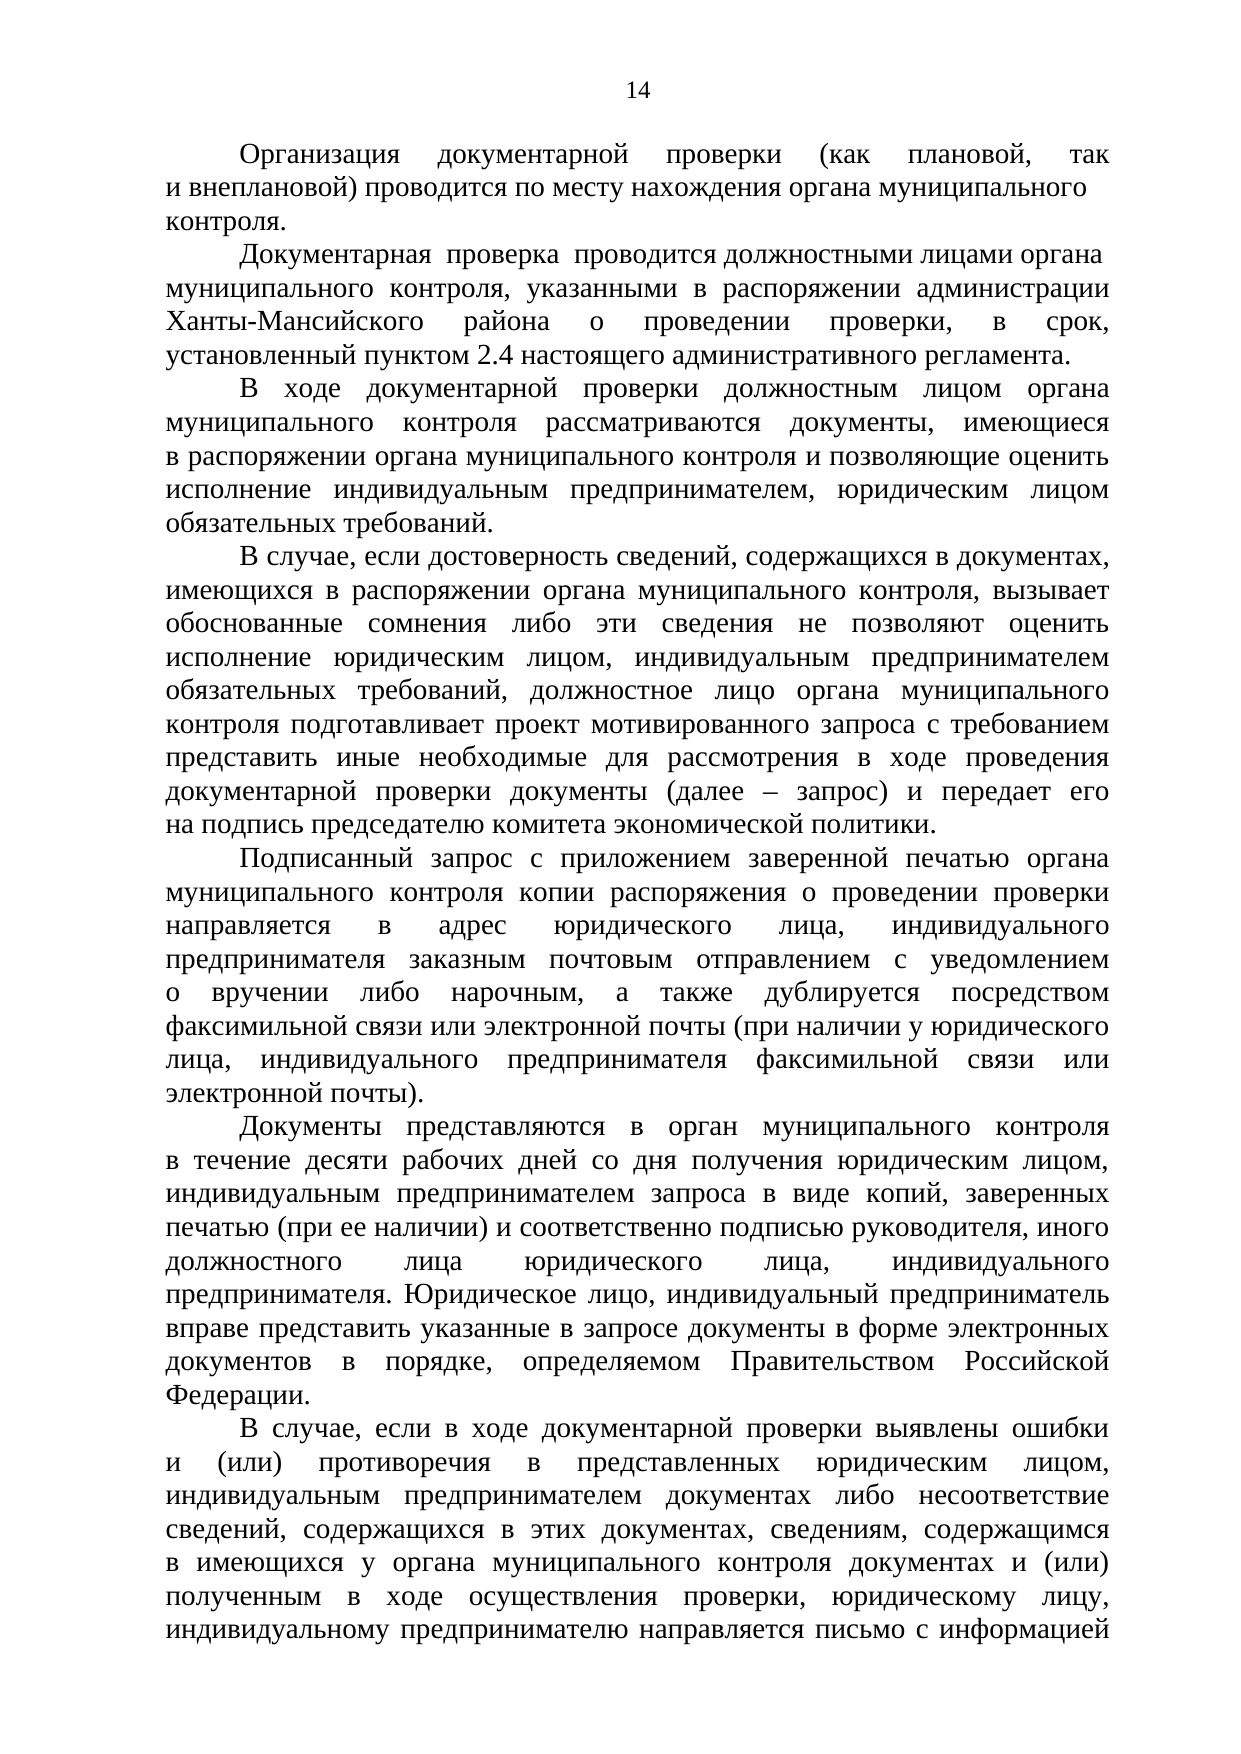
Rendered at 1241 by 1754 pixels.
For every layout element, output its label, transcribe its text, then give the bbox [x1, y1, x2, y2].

text В ходе документарной проверки должностным лицом органа муниципального контроля рассматриваются документы, имеющиеся в распоряжении органа муниципального контроля и позволяющие оценить исполнение индивидуальным предпринимателем, юридическим лицом обязательных требований. [165, 371, 1110, 538]
text Документарная проверка проводится должностными лицами органа [165, 236, 1110, 270]
text В случае, если достоверность сведений, содержащихся в документах, имеющихся в распоряжении органа муниципального контроля, вызывает обоснованные сомнения либо эти сведения не позволяют оценить исполнение юридическим лицом, индивидуальным предпринимателем обязательных требований, должностное лицо органа муниципального контроля подготавливает проект мотивированного запроса с требованием представить иные необходимые для рассмотрения в ходе проведения документарной проверки документы (далее – запрос) и передает его на подпись председателю комитета экономической политики. [165, 538, 1110, 840]
text Подписанный запрос с приложением заверенной печатью органа муниципального контроля копии распоряжения о проведении проверки направляется в адрес юридического лица, индивидуального предпринимателя заказным почтовым отправлением с уведомлением о вручении либо нарочным, а также дублируется посредством факсимильной связи или электронной почты (при наличии у юридического лица, индивидуального предпринимателя факсимильной связи или электронной почты). [165, 840, 1110, 1108]
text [165, 1410, 1110, 1645]
text контроля. [165, 203, 1110, 236]
text Документы представляются в орган муниципального контроля в течение десяти рабочих дней со дня получения юридическим лицом, индивидуальным предпринимателем запроса в виде копий, заверенных печатью (при ее наличии) и соответственно подписью руководителя, иного должностного лица юридического лица, индивидуального предпринимателя. Юридическое лицо, индивидуальный предприниматель вправе представить указанные в запросе документы в форме электронных документов в порядке, определяемом Правительством Российской Федерации. [165, 1108, 1110, 1410]
text Организация документарной проверки (как плановой, так и внеплановой) проводится по месту нахождения органа муниципального [165, 136, 1110, 203]
text муниципального контроля, указанными в распоряжении администрации Ханты-Мансийского района о проведении проверки, в срок, установленный пунктом 2.4 настоящего административного регламента. [165, 270, 1110, 371]
